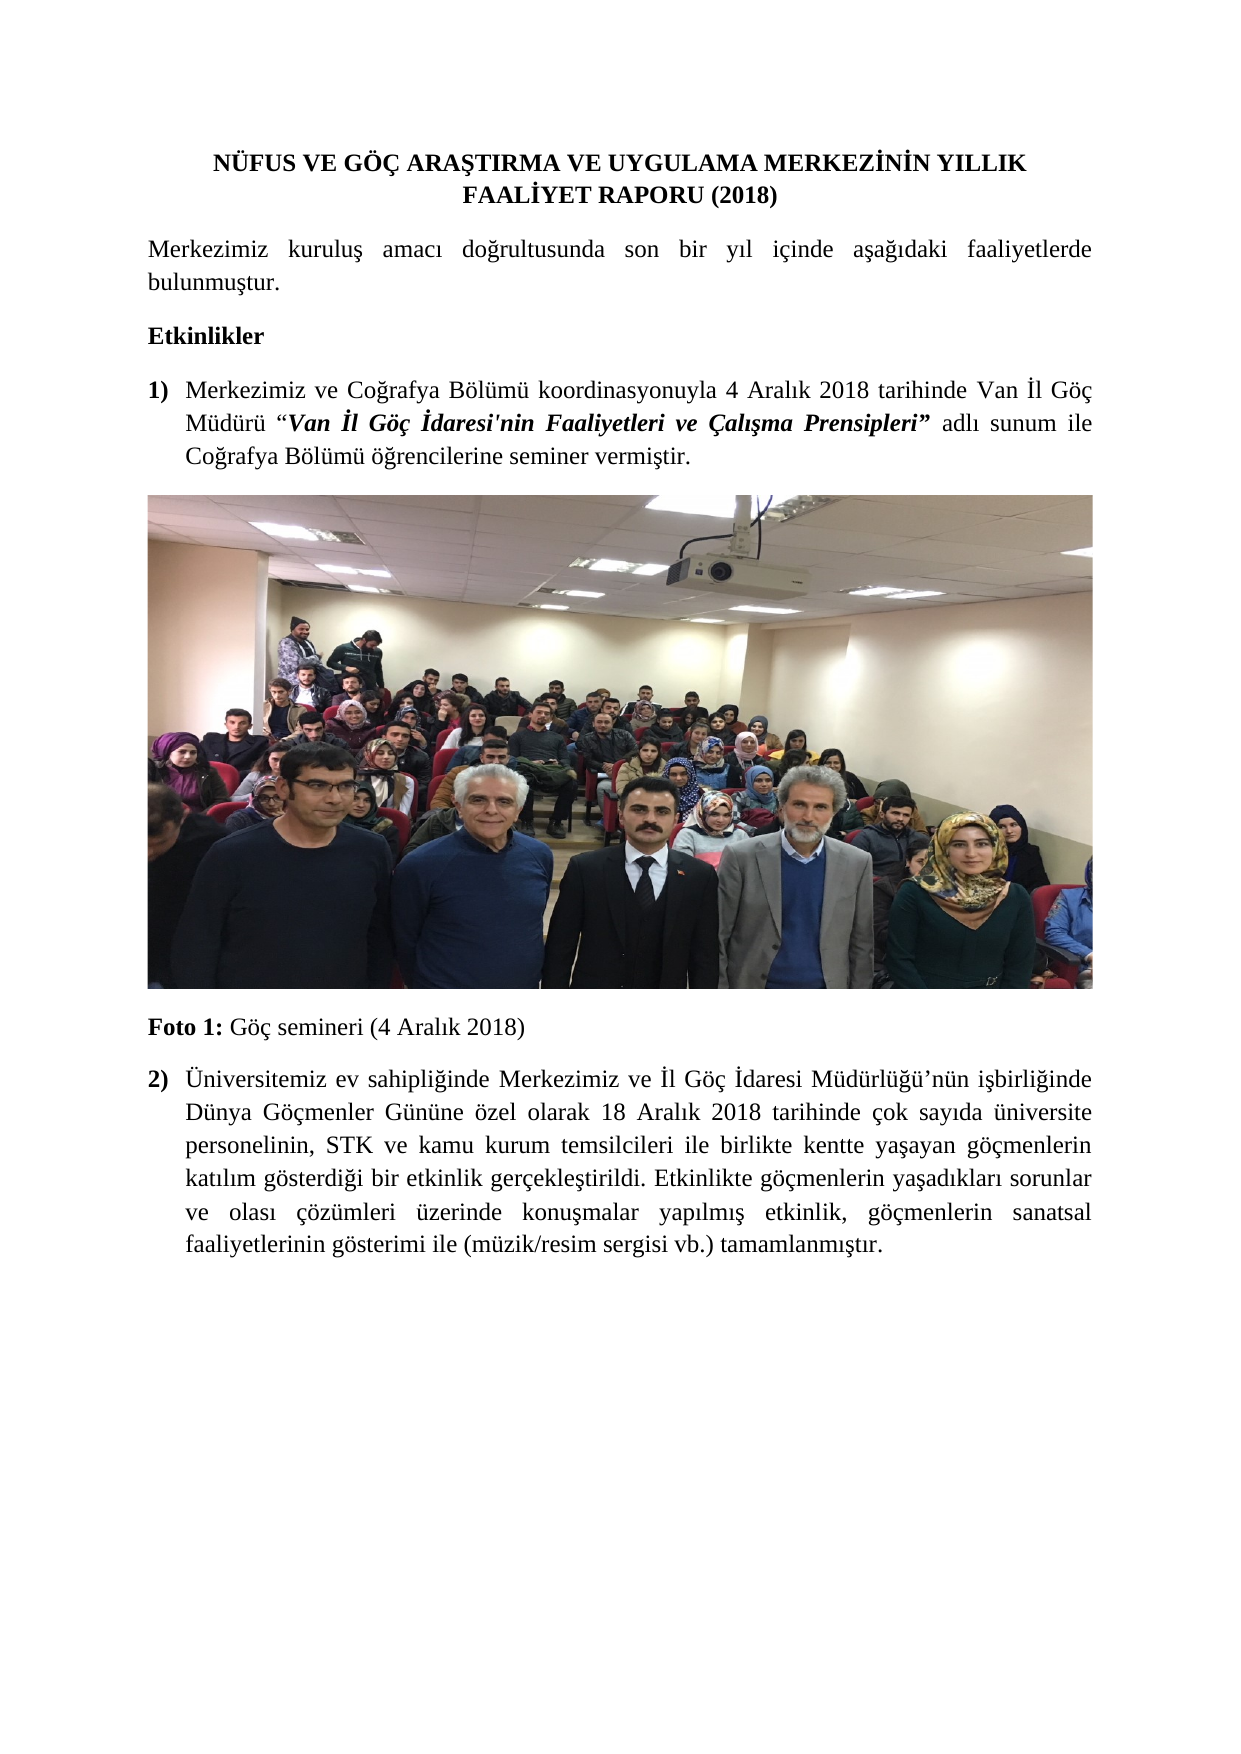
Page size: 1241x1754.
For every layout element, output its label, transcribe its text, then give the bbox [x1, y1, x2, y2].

text Foto 1: Göç semineri (4 Aralık 2018) [148, 1012, 1093, 1041]
list Üniversitemiz ev sahipliğinde Merkezimiz ve İl Göç İdaresi Müdürlüğü’nün işbirliğinde Dünya Göçmenler Gününe özel olarak 18 Aralık 2018 tarihinde çok sayıda üniversite personelinin, STK ve kamu kurum temsilcileri ile birlikte kentte yaşayan göçmenlerin katılım gösterdiği bir etkinlik gerçekleştirildi. Etkinlikte göçmenlerin yaşadıkları sorunlar ve olası çözümleri üzerinde konuşmalar yapılmış etkinlik, göçmenlerin sanatsal faaliyetlerinin gösterimi ile (müzik/resim sergisi vb.) tamamlanmıştır. [148, 1064, 1093, 1258]
list Merkezimiz ve Coğrafya Bölümü koordinasyonuyla 4 Aralık 2018 tarihinde Van İl Göç Müdürü “Van İl Göç İdaresi'nin Faaliyetleri ve Çalışma Prensipleri” adlı sunum ile Coğrafya Bölümü öğrencilerine seminer vermiştir. [148, 375, 1093, 470]
picture [147, 495, 1093, 989]
text Etkinlikler [148, 321, 1093, 350]
text Merkezimiz kuruluş amacı doğrultusunda son bir yıl içinde aşağıdaki faaliyetlerde bulunmuştur. [148, 234, 1093, 296]
text NÜFUS VE GÖÇ ARAŞTIRMA VE UYGULAMA MERKEZİNİN YILLIK FAALİYET RAPORU (2018) [148, 148, 1093, 209]
